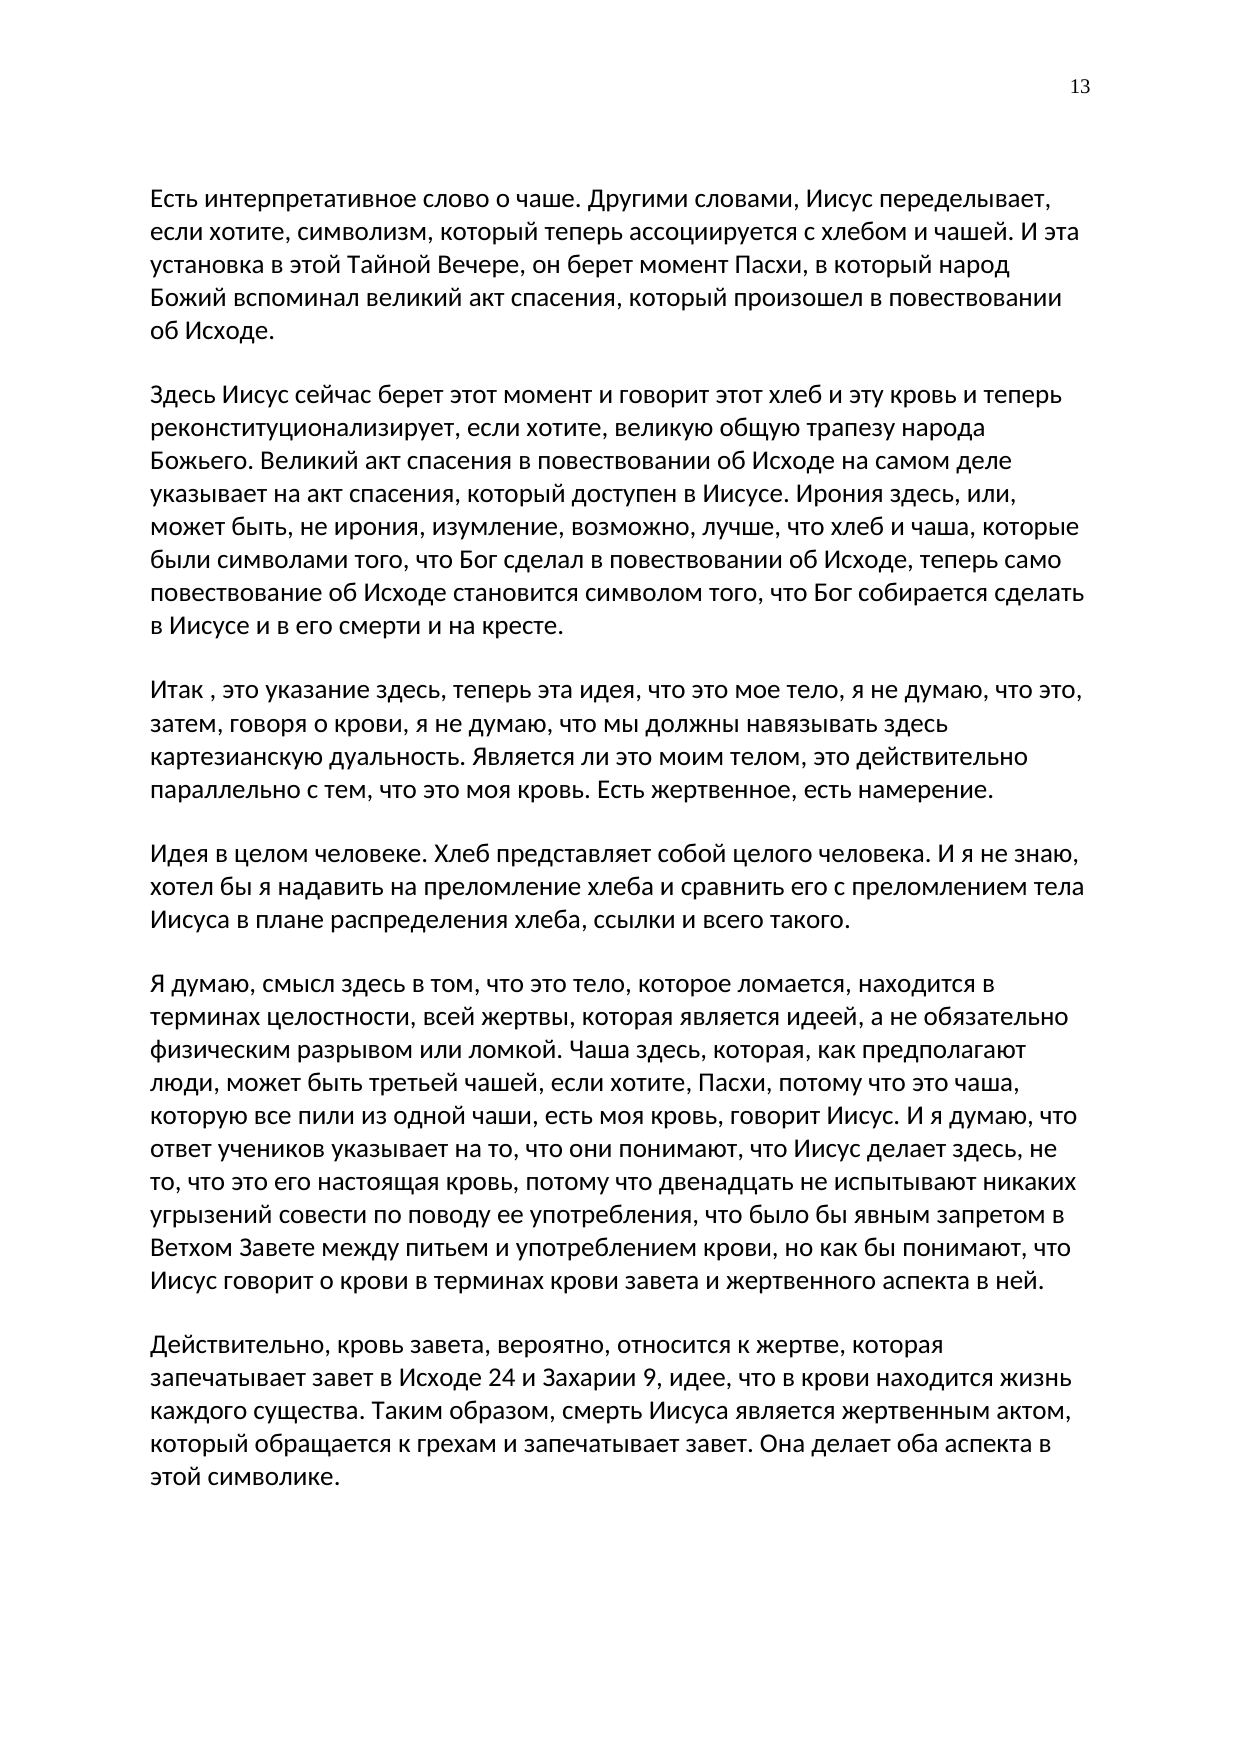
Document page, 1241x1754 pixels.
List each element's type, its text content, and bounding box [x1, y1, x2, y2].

text Я думаю, смысл здесь в том, что это тело, которое ломается, находится в терминах целостности, всей жертвы, которая является идеей, а не обязательно физическим разрывом или ломкой. Чаша здесь, которая, как предполагают люди, может быть третьей чашей, если хотите, Пасхи, потому что это чаша, которую все пили из одной чаши, есть моя кровь, говорит Иисус. И я думаю, что ответ учеников указывает на то, что они понимают, что Иисус делает здесь, не то, что это его настоящая кровь, потому что двенадцать не испытывают никаких угрызений совести по поводу ее употребления, что было бы явным запретом в Ветхом Завете между питьем и употреблением крови, но как бы понимают, что Иисус говорит о крови в терминах крови завета и жертвенного аспекта в ней. [150, 966, 1090, 1296]
text Итак , это указание здесь, теперь эта идея, что это мое тело, я не думаю, что это, затем, говоря о крови, я не думаю, что мы должны навязывать здесь картезианскую дуальность. Является ли это моим телом, это действительно параллельно с тем, что это моя кровь. Есть жертвенное, есть намерение. [150, 673, 1090, 805]
text Есть интерпретативное слово о чаше. Другими словами, Иисус переделывает, если хотите, символизм, который теперь ассоциируется с хлебом и чашей. И эта установка в этой Тайной Вечере, он берет момент Пасхи, в который народ Божий вспоминал великий акт спасения, который произошел в повествовании об Исходе. [150, 181, 1090, 346]
text Идея в целом человеке. Хлеб представляет собой целого человека. И я не знаю, хотел бы я надавить на преломление хлеба и сравнить его с преломлением тела Иисуса в плане распределения хлеба, ссылки и всего такого. [150, 836, 1090, 935]
text Действительно, кровь завета, вероятно, относится к жертве, которая запечатывает завет в Исходе 24 и Захарии 9, идее, что в крови находится жизнь каждого существа. Таким образом, смерть Иисуса является жертвенным актом, который обращается к грехам и запечатывает завет. Она делает оба аспекта в этой символике. [150, 1327, 1090, 1493]
text Здесь Иисус сейчас берет этот момент и говорит этот хлеб и эту кровь и теперь реконституционализирует, если хотите, великую общую трапезу народа Божьего. Великий акт спасения в повествовании об Исходе на самом деле указывает на акт спасения, который доступен в Иисусе. Ирония здесь, или, может быть, не ирония, изумление, возможно, лучше, что хлеб и чаша, которые были символами того, что Бог сделал в повествовании об Исходе, теперь само повествование об Исходе становится символом того, что Бог собирается сделать в Иисусе и в его смерти и на кресте. [150, 377, 1090, 642]
